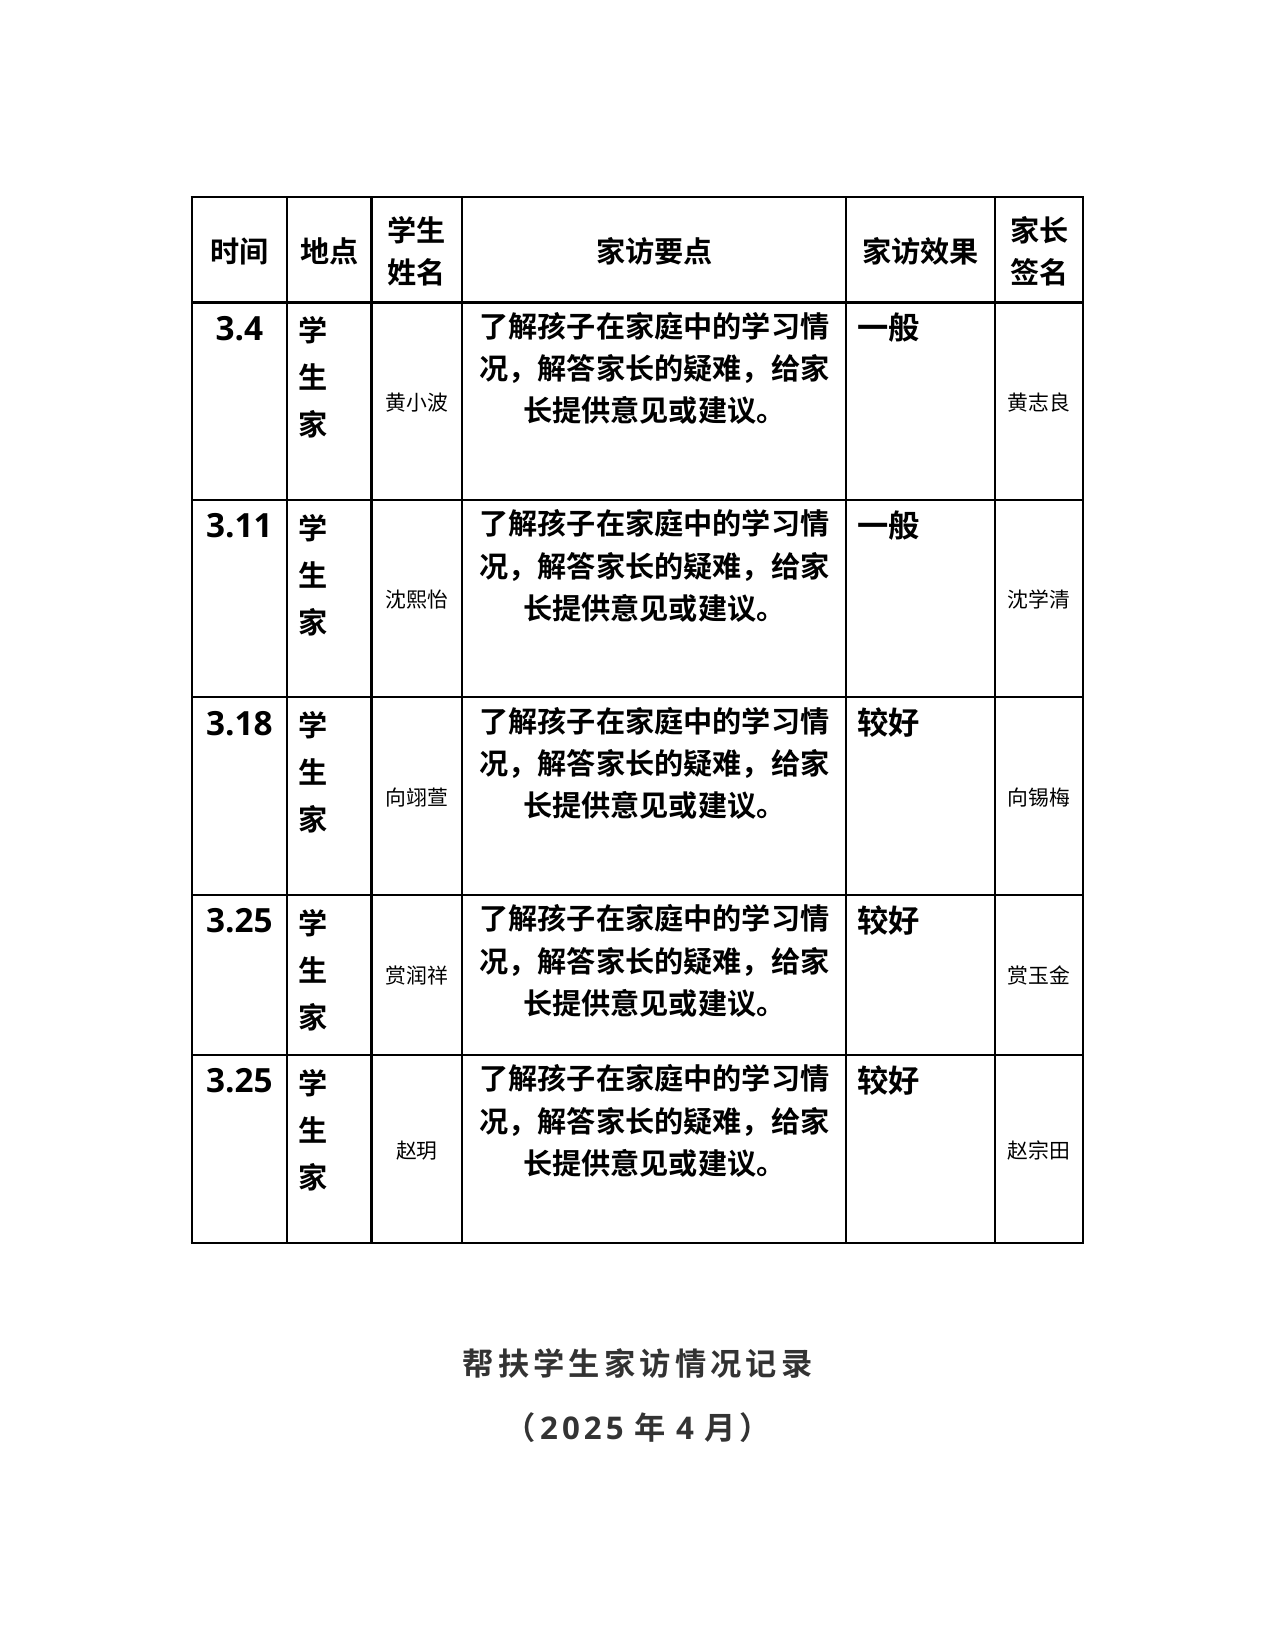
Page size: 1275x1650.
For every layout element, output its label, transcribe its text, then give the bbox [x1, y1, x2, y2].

table_cell 学 生 家 [288, 1056, 370, 1242]
table_header 家访效果 [847, 198, 994, 301]
table_cell 了解孩子在家庭中的学习情况，解答家长的疑难，给家长提供意见或建议。 [463, 1056, 845, 1242]
table_cell 赵玥 [373, 1056, 461, 1242]
table_cell 了解孩子在家庭中的学习情况，解答家长的疑难，给家长提供意见或建议。 [463, 896, 845, 1054]
table_cell 黄小波 [373, 304, 461, 499]
table_header 家访要点 [463, 198, 845, 301]
table_cell 一般 [847, 304, 994, 499]
table_cell 较好 [847, 1056, 994, 1242]
table_cell 黄志良 [996, 304, 1082, 499]
table_cell 学 生 家 [288, 896, 370, 1054]
table_cell 3.25 [193, 896, 286, 1054]
table_cell 赏玉金 [996, 896, 1082, 1054]
table_cell 向翊萱 [373, 698, 461, 894]
table_header 时间 [193, 198, 286, 301]
table_cell 一般 [847, 501, 994, 696]
table_cell 较好 [847, 698, 994, 894]
table_cell 沈学清 [996, 501, 1082, 696]
table_cell 较好 [847, 896, 994, 1054]
table_cell 向锡梅 [996, 698, 1082, 894]
table_header 学生姓名 [373, 198, 461, 301]
table_cell 了解孩子在家庭中的学习情况，解答家长的疑难，给家长提供意见或建议。 [463, 304, 845, 499]
table_cell 赏润祥 [373, 896, 461, 1054]
table_cell 赵宗田 [996, 1056, 1082, 1242]
table_cell 3.25 [193, 1056, 286, 1242]
text 帮扶学生家访情况记录 [187, 1329, 1087, 1394]
table_header 家长签名 [996, 198, 1082, 301]
table_cell 学 生 家 [288, 698, 370, 894]
table_cell 沈熙怡 [373, 501, 461, 696]
text （2025年4月） [187, 1394, 1087, 1459]
table_cell 了解孩子在家庭中的学习情况，解答家长的疑难，给家长提供意见或建议。 [463, 501, 845, 696]
table_cell 了解孩子在家庭中的学习情况，解答家长的疑难，给家长提供意见或建议。 [463, 698, 845, 894]
table_cell 3.11 [193, 501, 286, 696]
table_cell 学 生 家 [288, 304, 370, 499]
table_cell 3.18 [193, 698, 286, 894]
table_cell 学 生 家 [288, 501, 370, 696]
table_header 地点 [288, 198, 370, 301]
table_cell 3.4 [193, 304, 286, 499]
